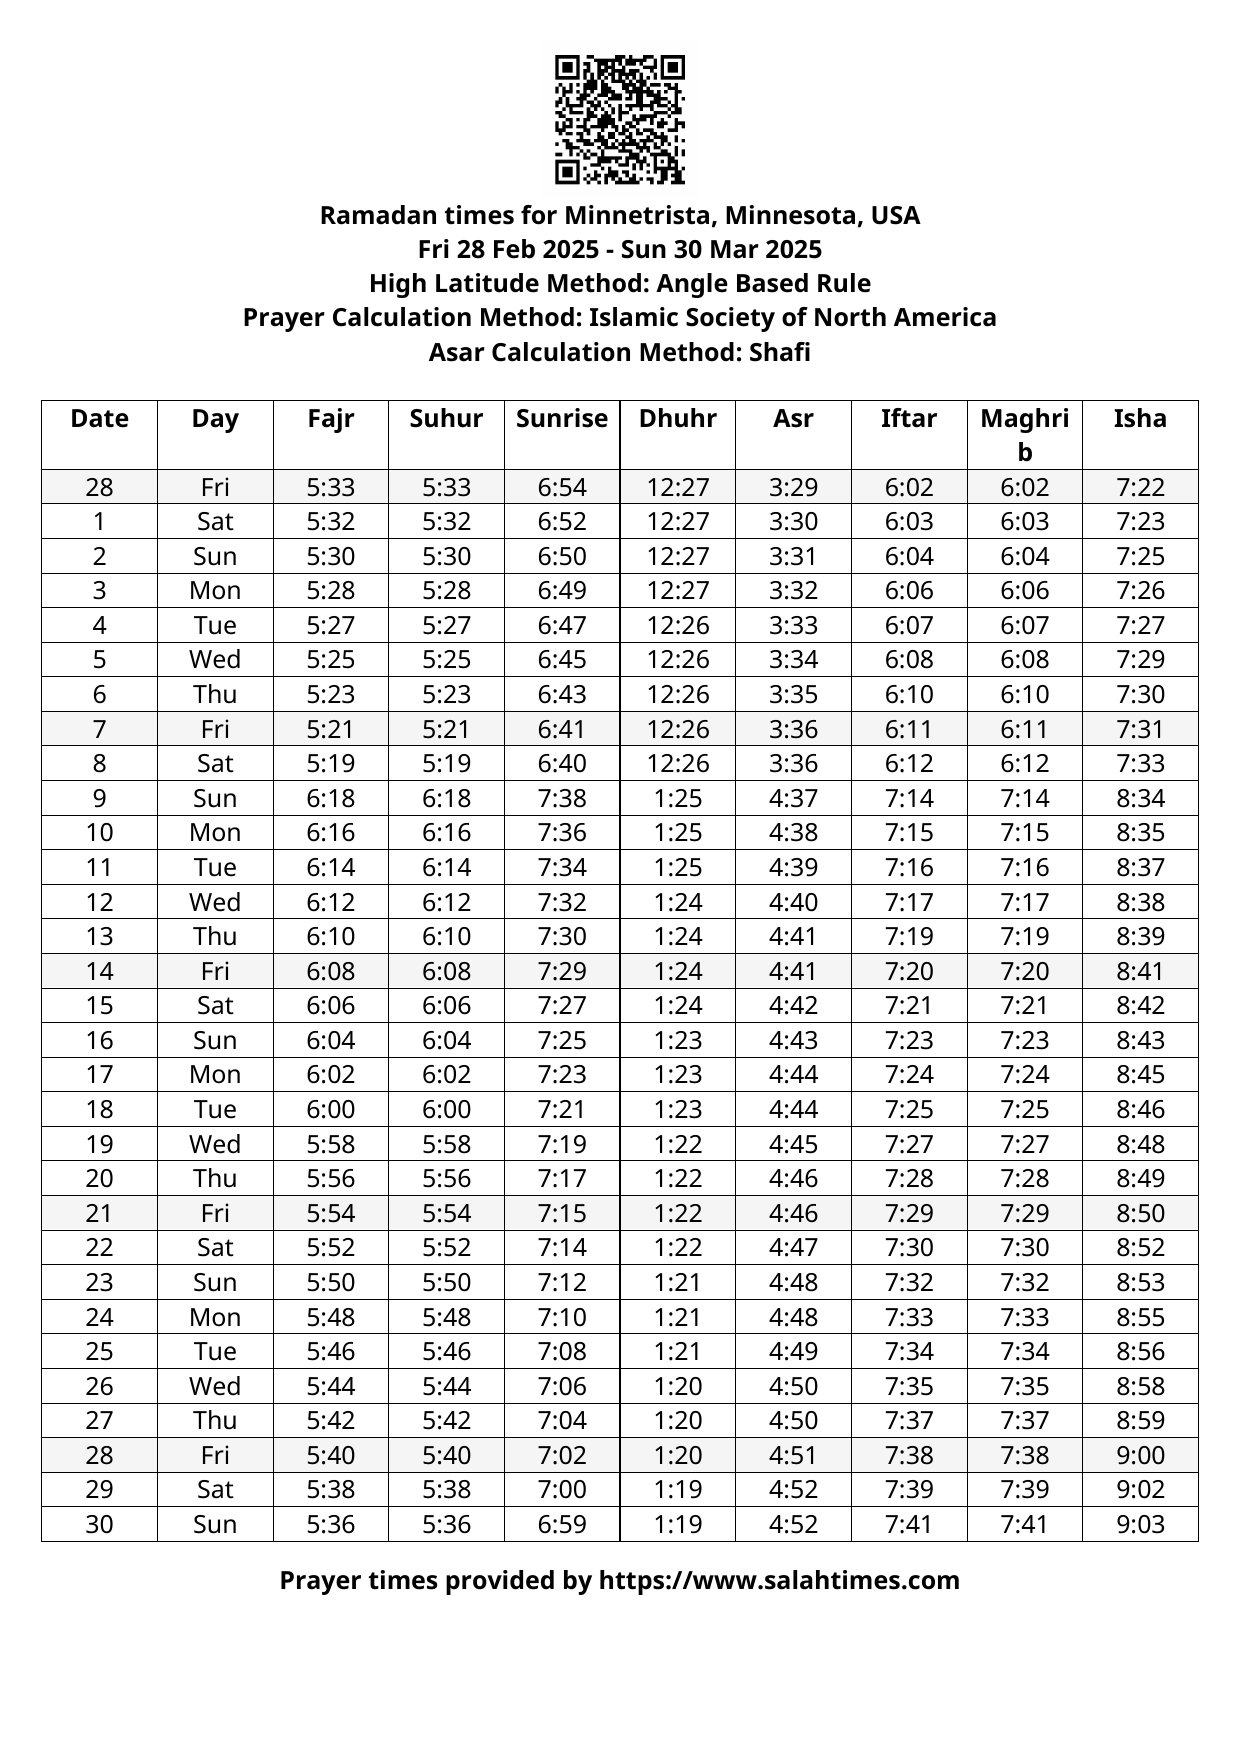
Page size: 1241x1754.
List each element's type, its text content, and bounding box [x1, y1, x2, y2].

table_cell Tue [158, 1092, 273, 1126]
table_header Suhur [389, 401, 504, 469]
table_cell 6:07 [968, 608, 1082, 642]
table_cell 5:27 [274, 608, 388, 642]
table_cell 5:50 [274, 1265, 388, 1299]
table_cell 7:34 [968, 1334, 1082, 1368]
table_cell 7:23 [852, 1023, 967, 1057]
table_cell 7:27 [1083, 608, 1198, 642]
table_cell 1:23 [621, 1023, 735, 1057]
table_cell 3:35 [736, 677, 851, 711]
table_cell 4:52 [736, 1473, 851, 1506]
table_cell Sun [158, 1507, 273, 1541]
table_cell 5:19 [389, 746, 504, 780]
table_cell 6:02 [389, 1058, 504, 1091]
table_cell 7:20 [968, 954, 1082, 987]
table_cell 3:31 [736, 539, 851, 572]
table_cell 1:21 [621, 1334, 735, 1368]
table_cell 7:34 [505, 850, 619, 884]
table_cell 22 [42, 1231, 157, 1264]
table_cell 17 [42, 1058, 157, 1091]
table_cell 5:28 [274, 574, 388, 607]
table_cell 21 [42, 1196, 157, 1229]
table_cell 6:02 [274, 1058, 388, 1091]
table_cell 4:44 [736, 1058, 851, 1091]
table_cell 7:23 [1083, 504, 1198, 538]
table_header Dhuhr [621, 401, 735, 469]
table_cell 6:10 [274, 919, 388, 953]
table_cell 8:46 [1083, 1092, 1198, 1126]
table_cell 7:21 [852, 989, 967, 1022]
table_cell 7:10 [505, 1300, 619, 1333]
table_cell Sat [158, 1473, 273, 1506]
table_header Date [42, 401, 157, 469]
table_cell 8:41 [1083, 954, 1198, 987]
table_cell 12:27 [621, 504, 735, 538]
table_cell 5:58 [389, 1127, 504, 1160]
table_cell 7:27 [852, 1127, 967, 1160]
table_cell 5:38 [389, 1473, 504, 1506]
table_cell 5:50 [389, 1265, 504, 1299]
table_cell 6:08 [968, 643, 1082, 676]
table_cell 19 [42, 1127, 157, 1160]
text Fri 28 Feb 2025 - Sun 30 Mar 2025 [42, 232, 1198, 266]
table_cell 5:33 [274, 470, 388, 503]
table_cell 7:06 [505, 1369, 619, 1402]
table_cell 4:48 [736, 1300, 851, 1333]
table_cell Fri [158, 954, 273, 987]
table_cell 5:48 [274, 1300, 388, 1333]
table_cell 8:43 [1083, 1023, 1198, 1057]
table_cell 5:54 [389, 1196, 504, 1229]
table_cell 8:38 [1083, 885, 1198, 918]
table_cell 6:08 [274, 954, 388, 987]
table_cell 20 [42, 1161, 157, 1195]
table_cell 1:20 [621, 1438, 735, 1472]
table_cell Mon [158, 574, 273, 607]
table_cell 5:42 [274, 1404, 388, 1437]
table_cell 7:17 [852, 885, 967, 918]
text Ramadan times for Minnetrista, Minnesota, USA [42, 198, 1198, 232]
table_cell 5:46 [389, 1334, 504, 1368]
table_cell 8:59 [1083, 1404, 1198, 1437]
table_cell 8:52 [1083, 1231, 1198, 1264]
table_cell Fri [158, 1438, 273, 1472]
table_cell 6:43 [505, 677, 619, 711]
table_cell 7:39 [968, 1473, 1082, 1506]
table_cell 6:08 [852, 643, 967, 676]
table_cell Wed [158, 885, 273, 918]
table_cell 3:34 [736, 643, 851, 676]
table_cell 7:25 [1083, 539, 1198, 572]
table_cell 7:31 [1083, 712, 1198, 745]
table_cell 7:27 [968, 1127, 1082, 1160]
table_cell Fri [158, 470, 273, 503]
table_cell 7:34 [852, 1334, 967, 1368]
table_cell 7:15 [968, 816, 1082, 849]
table_cell Sat [158, 746, 273, 780]
table_cell 1:22 [621, 1196, 735, 1229]
table_cell 5:19 [274, 746, 388, 780]
table_cell 1:24 [621, 989, 735, 1022]
text Prayer times provided by https://www.salahtimes.com [42, 1563, 1198, 1597]
table_cell 6:11 [852, 712, 967, 745]
table_cell 7:02 [505, 1438, 619, 1472]
table_cell 6:40 [505, 746, 619, 780]
table_cell 7:25 [968, 1092, 1082, 1126]
table_cell 6:04 [274, 1023, 388, 1057]
table_cell 8:48 [1083, 1127, 1198, 1160]
text Asar Calculation Method: Shafi [42, 334, 1198, 368]
table_cell 10 [42, 816, 157, 849]
table_cell 1:20 [621, 1404, 735, 1437]
table_cell 6:18 [389, 781, 504, 814]
table_cell 1:21 [621, 1265, 735, 1299]
table_cell 5:21 [274, 712, 388, 745]
table_cell 7:30 [968, 1231, 1082, 1264]
table_cell 7:15 [505, 1196, 619, 1229]
table_cell 7:30 [852, 1231, 967, 1264]
table_cell 9:00 [1083, 1438, 1198, 1472]
table_cell 5:56 [389, 1161, 504, 1195]
table_cell 4:41 [736, 954, 851, 987]
table_cell 7:00 [505, 1473, 619, 1506]
table_cell 1:23 [621, 1058, 735, 1091]
table_cell 5:40 [389, 1438, 504, 1472]
table_cell 8:39 [1083, 919, 1198, 953]
table_header Day [158, 401, 273, 469]
table_cell Mon [158, 1300, 273, 1333]
table_cell 25 [42, 1334, 157, 1368]
table_cell 5:27 [389, 608, 504, 642]
table_cell 5:54 [274, 1196, 388, 1229]
table_cell 6:14 [274, 850, 388, 884]
table_cell 4:49 [736, 1334, 851, 1368]
table_cell 6:49 [505, 574, 619, 607]
table_cell 29 [42, 1473, 157, 1506]
table_cell 7:16 [852, 850, 967, 884]
table_cell 6:03 [852, 504, 967, 538]
table_cell 6:16 [274, 816, 388, 849]
table_cell 7:27 [505, 989, 619, 1022]
table_cell 12:27 [621, 574, 735, 607]
table_cell 4:46 [736, 1161, 851, 1195]
table_cell 1:25 [621, 816, 735, 849]
table_cell 6:11 [968, 712, 1082, 745]
table_cell 7:41 [852, 1507, 967, 1541]
text High Latitude Method: Angle Based Rule [42, 266, 1198, 300]
table_cell 18 [42, 1092, 157, 1126]
table_cell 7:29 [505, 954, 619, 987]
table_header Maghrib [968, 401, 1082, 469]
table_cell Thu [158, 1161, 273, 1195]
table_cell 7:14 [968, 781, 1082, 814]
table_cell 9:03 [1083, 1507, 1198, 1541]
table_cell Sun [158, 1023, 273, 1057]
table_cell 8:55 [1083, 1300, 1198, 1333]
table_cell 5:44 [389, 1369, 504, 1402]
table_cell 27 [42, 1404, 157, 1437]
table_cell 6:06 [274, 989, 388, 1022]
table_cell 7:38 [968, 1438, 1082, 1472]
table_cell 6:06 [968, 574, 1082, 607]
table_cell 15 [42, 989, 157, 1022]
table_cell 4:40 [736, 885, 851, 918]
table_cell 7:24 [968, 1058, 1082, 1091]
table_cell 6:47 [505, 608, 619, 642]
table_cell 8:56 [1083, 1334, 1198, 1368]
table_cell 7:29 [968, 1196, 1082, 1229]
table_cell 5:25 [274, 643, 388, 676]
table_cell 6:00 [274, 1092, 388, 1126]
table_cell 12:26 [621, 608, 735, 642]
table_cell 6:12 [274, 885, 388, 918]
table_cell 6:50 [505, 539, 619, 572]
table_cell 7:30 [1083, 677, 1198, 711]
table_cell Fri [158, 712, 273, 745]
table_cell 6:59 [505, 1507, 619, 1541]
table_cell 5:44 [274, 1369, 388, 1402]
table_cell 16 [42, 1023, 157, 1057]
table_cell 1:21 [621, 1300, 735, 1333]
table_cell 9:02 [1083, 1473, 1198, 1506]
table_cell 12:26 [621, 712, 735, 745]
table_cell 7:25 [852, 1092, 967, 1126]
table_cell Thu [158, 677, 273, 711]
table_cell 7:35 [852, 1369, 967, 1402]
table_cell 7:23 [505, 1058, 619, 1091]
table_cell 30 [42, 1507, 157, 1541]
table_cell 12:26 [621, 746, 735, 780]
table_cell Thu [158, 919, 273, 953]
table_cell 7:24 [852, 1058, 967, 1091]
table_cell 5:36 [389, 1507, 504, 1541]
table_cell 1:19 [621, 1473, 735, 1506]
table_cell 5:25 [389, 643, 504, 676]
table_cell 7:19 [968, 919, 1082, 953]
table_cell 6:10 [389, 919, 504, 953]
table_cell 6:10 [968, 677, 1082, 711]
table_header Isha [1083, 401, 1198, 469]
table_cell Mon [158, 1058, 273, 1091]
table_cell 7:22 [1083, 470, 1198, 503]
table_cell 7:30 [505, 919, 619, 953]
table_cell 6:07 [852, 608, 967, 642]
table_cell 4:41 [736, 919, 851, 953]
table_cell 2 [42, 539, 157, 572]
table_cell 8:49 [1083, 1161, 1198, 1195]
table_cell 6:16 [389, 816, 504, 849]
table_cell 6:03 [968, 504, 1082, 538]
table_cell 3:36 [736, 712, 851, 745]
table_cell 12:26 [621, 643, 735, 676]
table_cell 9 [42, 781, 157, 814]
table_cell 7 [42, 712, 157, 745]
table_cell 7:38 [852, 1438, 967, 1472]
table_cell 4:51 [736, 1438, 851, 1472]
table_cell 26 [42, 1369, 157, 1402]
table_header Sunrise [505, 401, 619, 469]
table_cell 7:17 [505, 1161, 619, 1195]
table_cell 5:36 [274, 1507, 388, 1541]
table_cell 7:08 [505, 1334, 619, 1368]
table_cell 7:04 [505, 1404, 619, 1437]
table_cell 7:26 [1083, 574, 1198, 607]
table_cell 6:52 [505, 504, 619, 538]
table_cell 1:24 [621, 885, 735, 918]
table_cell 1:23 [621, 1092, 735, 1126]
table_cell 12:27 [621, 539, 735, 572]
table_cell 7:33 [1083, 746, 1198, 780]
table_cell 4:44 [736, 1092, 851, 1126]
table_cell 4:52 [736, 1507, 851, 1541]
table_cell 7:33 [852, 1300, 967, 1333]
table_cell 14 [42, 954, 157, 987]
table_cell 1:22 [621, 1231, 735, 1264]
table_cell 6:14 [389, 850, 504, 884]
table_cell 24 [42, 1300, 157, 1333]
table_cell 7:16 [968, 850, 1082, 884]
table_cell 12:27 [621, 470, 735, 503]
table_cell 4:38 [736, 816, 851, 849]
table_cell 3 [42, 574, 157, 607]
table_cell Wed [158, 643, 273, 676]
table_cell 6:12 [852, 746, 967, 780]
table_cell 6:04 [852, 539, 967, 572]
table_cell 5:46 [274, 1334, 388, 1368]
table_cell 7:21 [968, 989, 1082, 1022]
table_cell 5:58 [274, 1127, 388, 1160]
table_cell 1:24 [621, 919, 735, 953]
table_cell 23 [42, 1265, 157, 1299]
table_cell 6:02 [968, 470, 1082, 503]
table_cell 5 [42, 643, 157, 676]
table_cell 3:32 [736, 574, 851, 607]
table_cell Mon [158, 816, 273, 849]
table_cell Tue [158, 850, 273, 884]
table_cell 7:19 [505, 1127, 619, 1160]
table_cell 7:38 [505, 781, 619, 814]
table_cell 5:48 [389, 1300, 504, 1333]
table_cell 1:25 [621, 850, 735, 884]
table_cell 6:18 [274, 781, 388, 814]
table_cell 7:21 [505, 1092, 619, 1126]
table_cell 5:30 [389, 539, 504, 572]
table_cell 3:29 [736, 470, 851, 503]
table_cell 1:19 [621, 1507, 735, 1541]
table_cell 4:39 [736, 850, 851, 884]
table_cell 4:46 [736, 1196, 851, 1229]
table_cell 4:43 [736, 1023, 851, 1057]
table_cell 5:52 [274, 1231, 388, 1264]
table_cell 1 [42, 504, 157, 538]
table_cell 6 [42, 677, 157, 711]
table_cell Tue [158, 608, 273, 642]
table_cell 5:30 [274, 539, 388, 572]
table_cell 6:41 [505, 712, 619, 745]
table_cell 1:22 [621, 1127, 735, 1160]
table_cell 3:30 [736, 504, 851, 538]
table_cell 7:23 [968, 1023, 1082, 1057]
table_cell 28 [42, 470, 157, 503]
table_cell 7:25 [505, 1023, 619, 1057]
table_cell 6:06 [389, 989, 504, 1022]
table_cell 6:00 [389, 1092, 504, 1126]
table_cell 6:06 [852, 574, 967, 607]
table_cell 6:08 [389, 954, 504, 987]
table_cell 7:20 [852, 954, 967, 987]
table_cell 4:37 [736, 781, 851, 814]
picture [542, 41, 699, 198]
table_cell 5:33 [389, 470, 504, 503]
table_cell 4:45 [736, 1127, 851, 1160]
table_cell 7:39 [852, 1473, 967, 1506]
table_cell Sun [158, 781, 273, 814]
table_cell 8:34 [1083, 781, 1198, 814]
table_cell Sun [158, 539, 273, 572]
table_cell 4:50 [736, 1369, 851, 1402]
table_cell 7:37 [852, 1404, 967, 1437]
table_cell 7:32 [505, 885, 619, 918]
table_cell 5:52 [389, 1231, 504, 1264]
table_cell 3:36 [736, 746, 851, 780]
table_cell 6:45 [505, 643, 619, 676]
table_cell 3:33 [736, 608, 851, 642]
table_cell 7:37 [968, 1404, 1082, 1437]
table_cell 6:04 [968, 539, 1082, 572]
table_cell 8:53 [1083, 1265, 1198, 1299]
table_cell Fri [158, 1196, 273, 1229]
table_cell 7:32 [852, 1265, 967, 1299]
table_cell 13 [42, 919, 157, 953]
table_cell 7:32 [968, 1265, 1082, 1299]
table_cell 5:56 [274, 1161, 388, 1195]
table_cell 6:10 [852, 677, 967, 711]
table_cell 7:36 [505, 816, 619, 849]
table_cell 5:32 [389, 504, 504, 538]
table_cell 6:12 [389, 885, 504, 918]
table_cell 4:48 [736, 1265, 851, 1299]
table_cell 7:29 [852, 1196, 967, 1229]
table_cell 8:42 [1083, 989, 1198, 1022]
table_cell 8:37 [1083, 850, 1198, 884]
table_cell Sun [158, 1265, 273, 1299]
table_cell 5:32 [274, 504, 388, 538]
table_cell 1:22 [621, 1161, 735, 1195]
table_cell 7:35 [968, 1369, 1082, 1402]
table_cell 5:21 [389, 712, 504, 745]
table_cell 8:35 [1083, 816, 1198, 849]
text Prayer Calculation Method: Islamic Society of North America [42, 300, 1198, 334]
table_cell 5:23 [389, 677, 504, 711]
table_cell 4:47 [736, 1231, 851, 1264]
table_cell 7:14 [505, 1231, 619, 1264]
table_cell 7:14 [852, 781, 967, 814]
table_cell 7:28 [852, 1161, 967, 1195]
table_cell 8:58 [1083, 1369, 1198, 1402]
table_cell 8 [42, 746, 157, 780]
table_cell 6:02 [852, 470, 967, 503]
table_cell 7:19 [852, 919, 967, 953]
table_cell 7:33 [968, 1300, 1082, 1333]
table_cell 1:25 [621, 781, 735, 814]
table_cell 5:28 [389, 574, 504, 607]
table_header Asr [736, 401, 851, 469]
table_cell 6:54 [505, 470, 619, 503]
table_cell 7:15 [852, 816, 967, 849]
table_cell Wed [158, 1369, 273, 1402]
table_header Iftar [852, 401, 967, 469]
table_cell 5:42 [389, 1404, 504, 1437]
table_cell 7:28 [968, 1161, 1082, 1195]
table_cell 7:17 [968, 885, 1082, 918]
table_cell 4:50 [736, 1404, 851, 1437]
table_cell Wed [158, 1127, 273, 1160]
table_cell Tue [158, 1334, 273, 1368]
table_header Fajr [274, 401, 388, 469]
table_cell 1:24 [621, 954, 735, 987]
table_cell Sat [158, 1231, 273, 1264]
table_cell 12 [42, 885, 157, 918]
table_cell Thu [158, 1404, 273, 1437]
table_cell 6:04 [389, 1023, 504, 1057]
table_cell 5:40 [274, 1438, 388, 1472]
table_cell 6:12 [968, 746, 1082, 780]
table_cell 7:29 [1083, 643, 1198, 676]
table_cell 8:50 [1083, 1196, 1198, 1229]
table_cell 1:20 [621, 1369, 735, 1402]
table_cell 8:45 [1083, 1058, 1198, 1091]
table_cell 11 [42, 850, 157, 884]
table_cell 28 [42, 1438, 157, 1472]
table_cell Sat [158, 504, 273, 538]
table_cell 4 [42, 608, 157, 642]
table_cell 5:23 [274, 677, 388, 711]
table_cell 4:42 [736, 989, 851, 1022]
table_cell 12:26 [621, 677, 735, 711]
table_cell 7:41 [968, 1507, 1082, 1541]
table_cell Sat [158, 989, 273, 1022]
table_cell 5:38 [274, 1473, 388, 1506]
table_cell 7:12 [505, 1265, 619, 1299]
